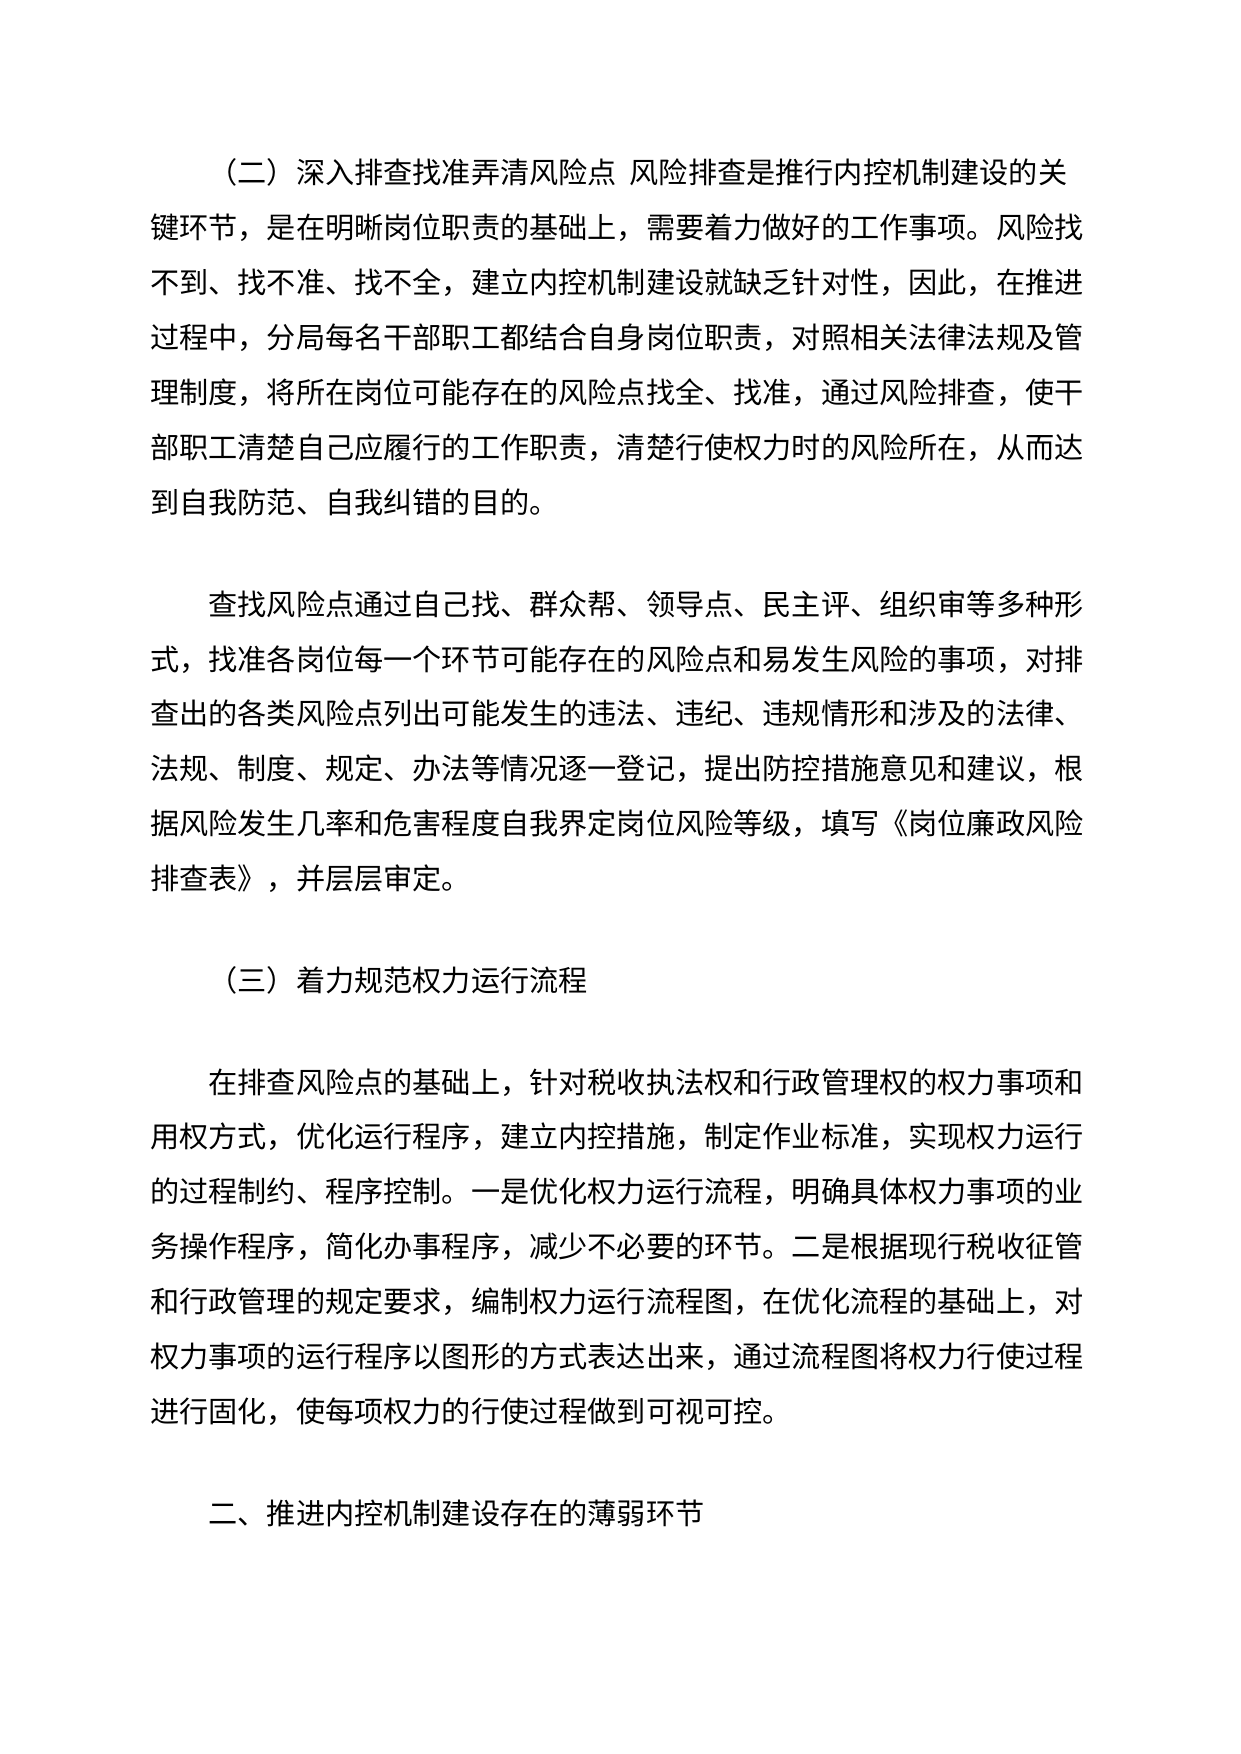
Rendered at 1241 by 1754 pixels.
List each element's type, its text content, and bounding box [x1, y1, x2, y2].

text 二、推进内控机制建设存在的薄弱环节 [150, 1490, 1090, 1533]
text 查找风险点通过自己找、群众帮、领导点、民主评、组织审等多种形式，找准各岗位每一个环节可能存在的风险点和易发生风险的事项，对排查出的各类风险点列出可能发生的违法、违纪、违规情形和涉及的法律、法规、制度、规定、办法等情况逐一登记，提出防控措施意见和建议，根据风险发生几率和危害程度自我界定岗位风险等级，填写《岗位廉政风险排查表》，并层层审定。 [150, 581, 1090, 898]
text （二）深入排查找准弄清风险点 风险排查是推行内控机制建设的关键环节，是在明晰岗位职责的基础上，需要着力做好的工作事项。风险找不到、找不准、找不全，建立内控机制建设就缺乏针对性，因此，在推进过程中，分局每名干部职工都结合自身岗位职责，对照相关法律法规及管理制度，将所在岗位可能存在的风险点找全、找准，通过风险排查，使干部职工清楚自己应履行的工作职责，清楚行使权力时的风险所在，从而达到自我防范、自我纠错的目的。 [150, 150, 1090, 522]
text 在排查风险点的基础上，针对税收执法权和行政管理权的权力事项和用权方式，优化运行程序，建立内控措施，制定作业标准，实现权力运行的过程制约、程序控制。一是优化权力运行流程，明确具体权力事项的业务操作程序，简化办事程序，减少不必要的环节。二是根据现行税收征管和行政管理的规定要求，编制权力运行流程图，在优化流程的基础上，对权力事项的运行程序以图形的方式表达出来，通过流程图将权力行使过程进行固化，使每项权力的行使过程做到可视可控。 [150, 1059, 1090, 1431]
text （三）着力规范权力运行流程 [150, 957, 1090, 1000]
